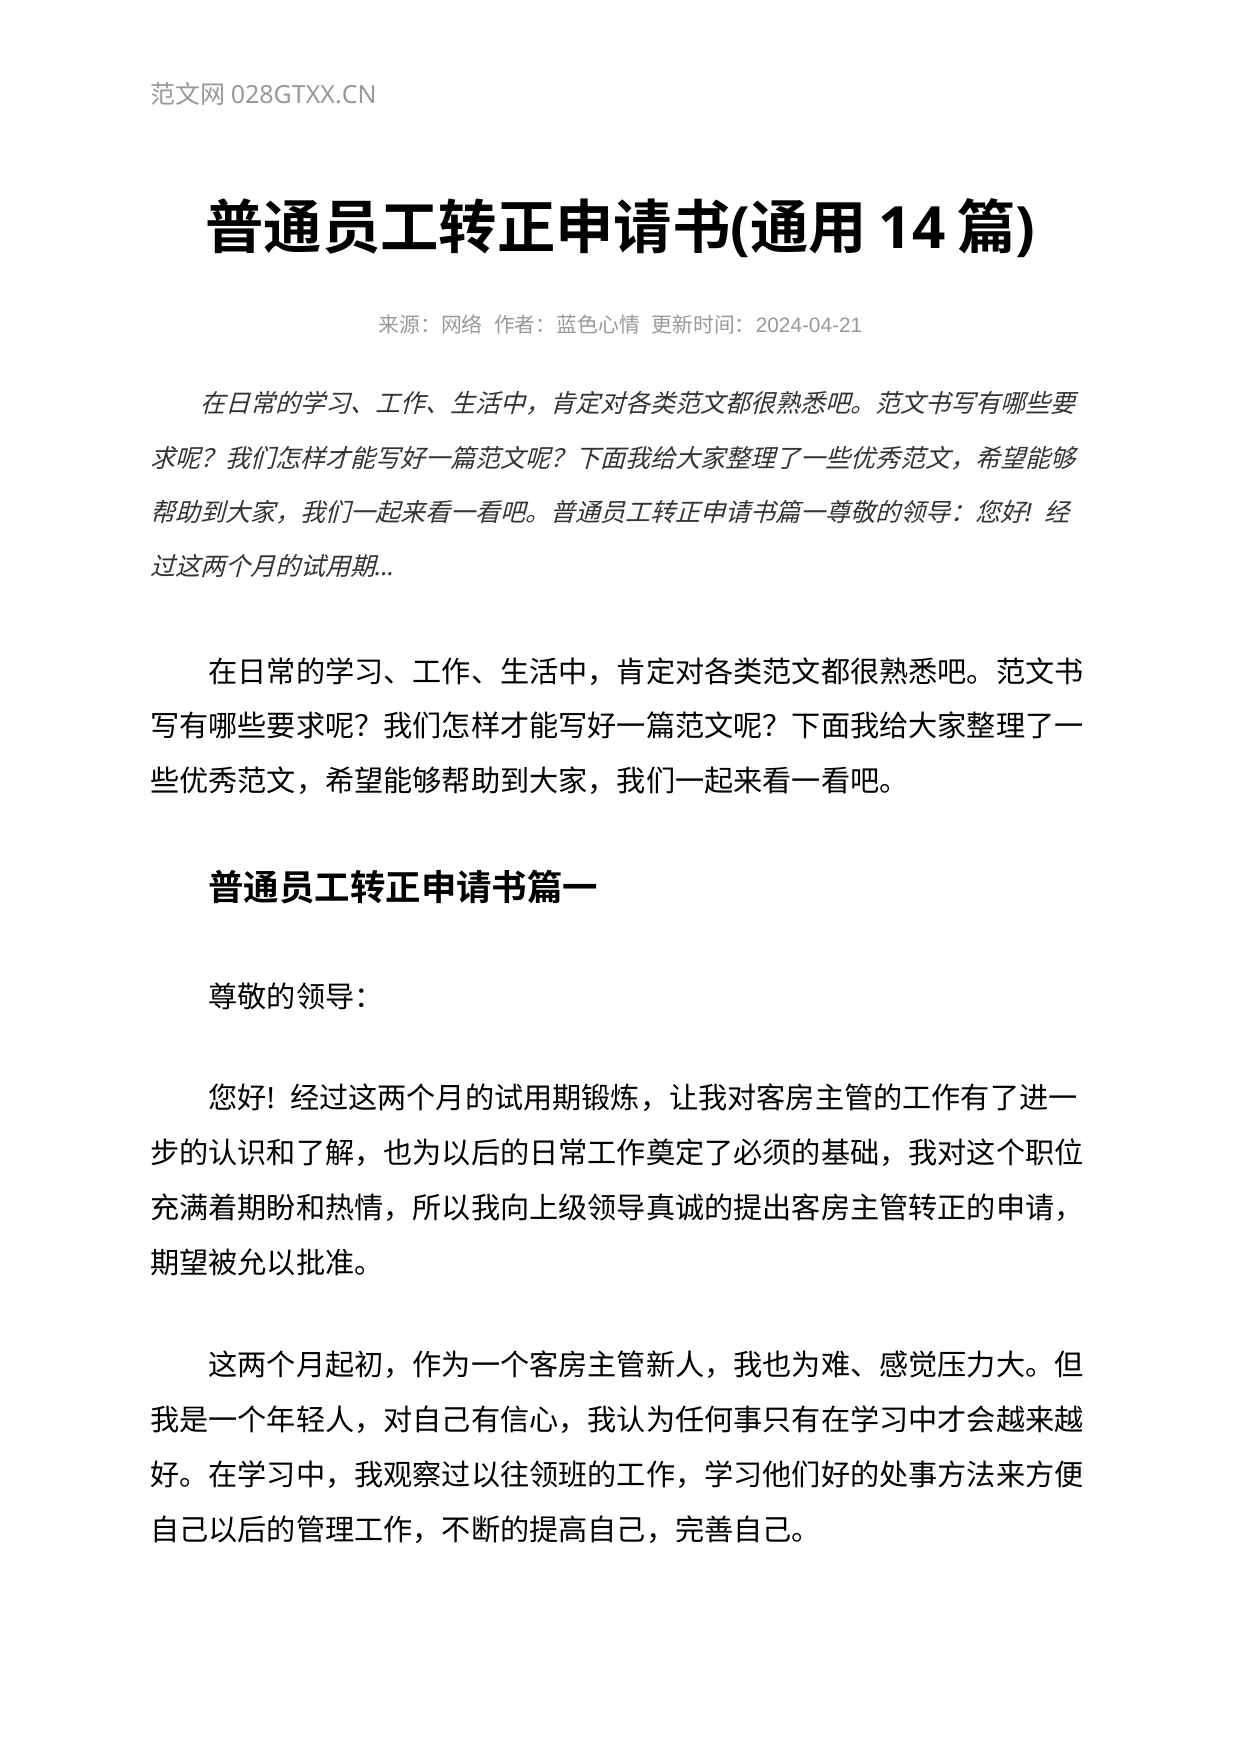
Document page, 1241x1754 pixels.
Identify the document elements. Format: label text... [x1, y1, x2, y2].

text 尊敬的领导： [150, 973, 1090, 1015]
text 您好! 经过这两个月的试用期锻炼，让我对客房主管的工作有了进一步的认识和了解，也为以后的日常工作奠定了必须的基础，我对这个职位充满着期盼和热情，所以我向上级领导真诚的提出客房主管转正的申请，期望被允以批准。 [150, 1075, 1090, 1282]
text 来源：网络 作者：蓝色心情 更新时间：2024-04-21 [150, 313, 1090, 337]
text 这两个月起初，作为一个客房主管新人，我也为难、感觉压力大。但我是一个年轻人，对自己有信心，我认为任何事只有在学习中才会越来越好。在学习中，我观察过以往领班的工作，学习他们好的处事方法来方便自己以后的管理工作，不断的提高自己，完善自己。 [150, 1341, 1090, 1548]
text 普通员工转正申请书篇一 [150, 860, 1090, 911]
text 在日常的学习、工作、生活中，肯定对各类范文都很熟悉吧。范文书写有哪些要求呢？我们怎样才能写好一篇范文呢？下面我给大家整理了一些优秀范文，希望能够帮助到大家，我们一起来看一看吧。 [150, 648, 1090, 800]
subtitle 普通员工转正申请书(通用14篇) [150, 181, 1090, 266]
text 在日常的学习、工作、生活中，肯定对各类范文都很熟悉吧。范文书写有哪些要求呢？我们怎样才能写好一篇范文呢？下面我给大家整理了一些优秀范文，希望能够帮助到大家，我们一起来看一看吧。普通员工转正申请书篇一尊敬的领导：您好! 经过这两个月的试用期... [150, 384, 1090, 583]
